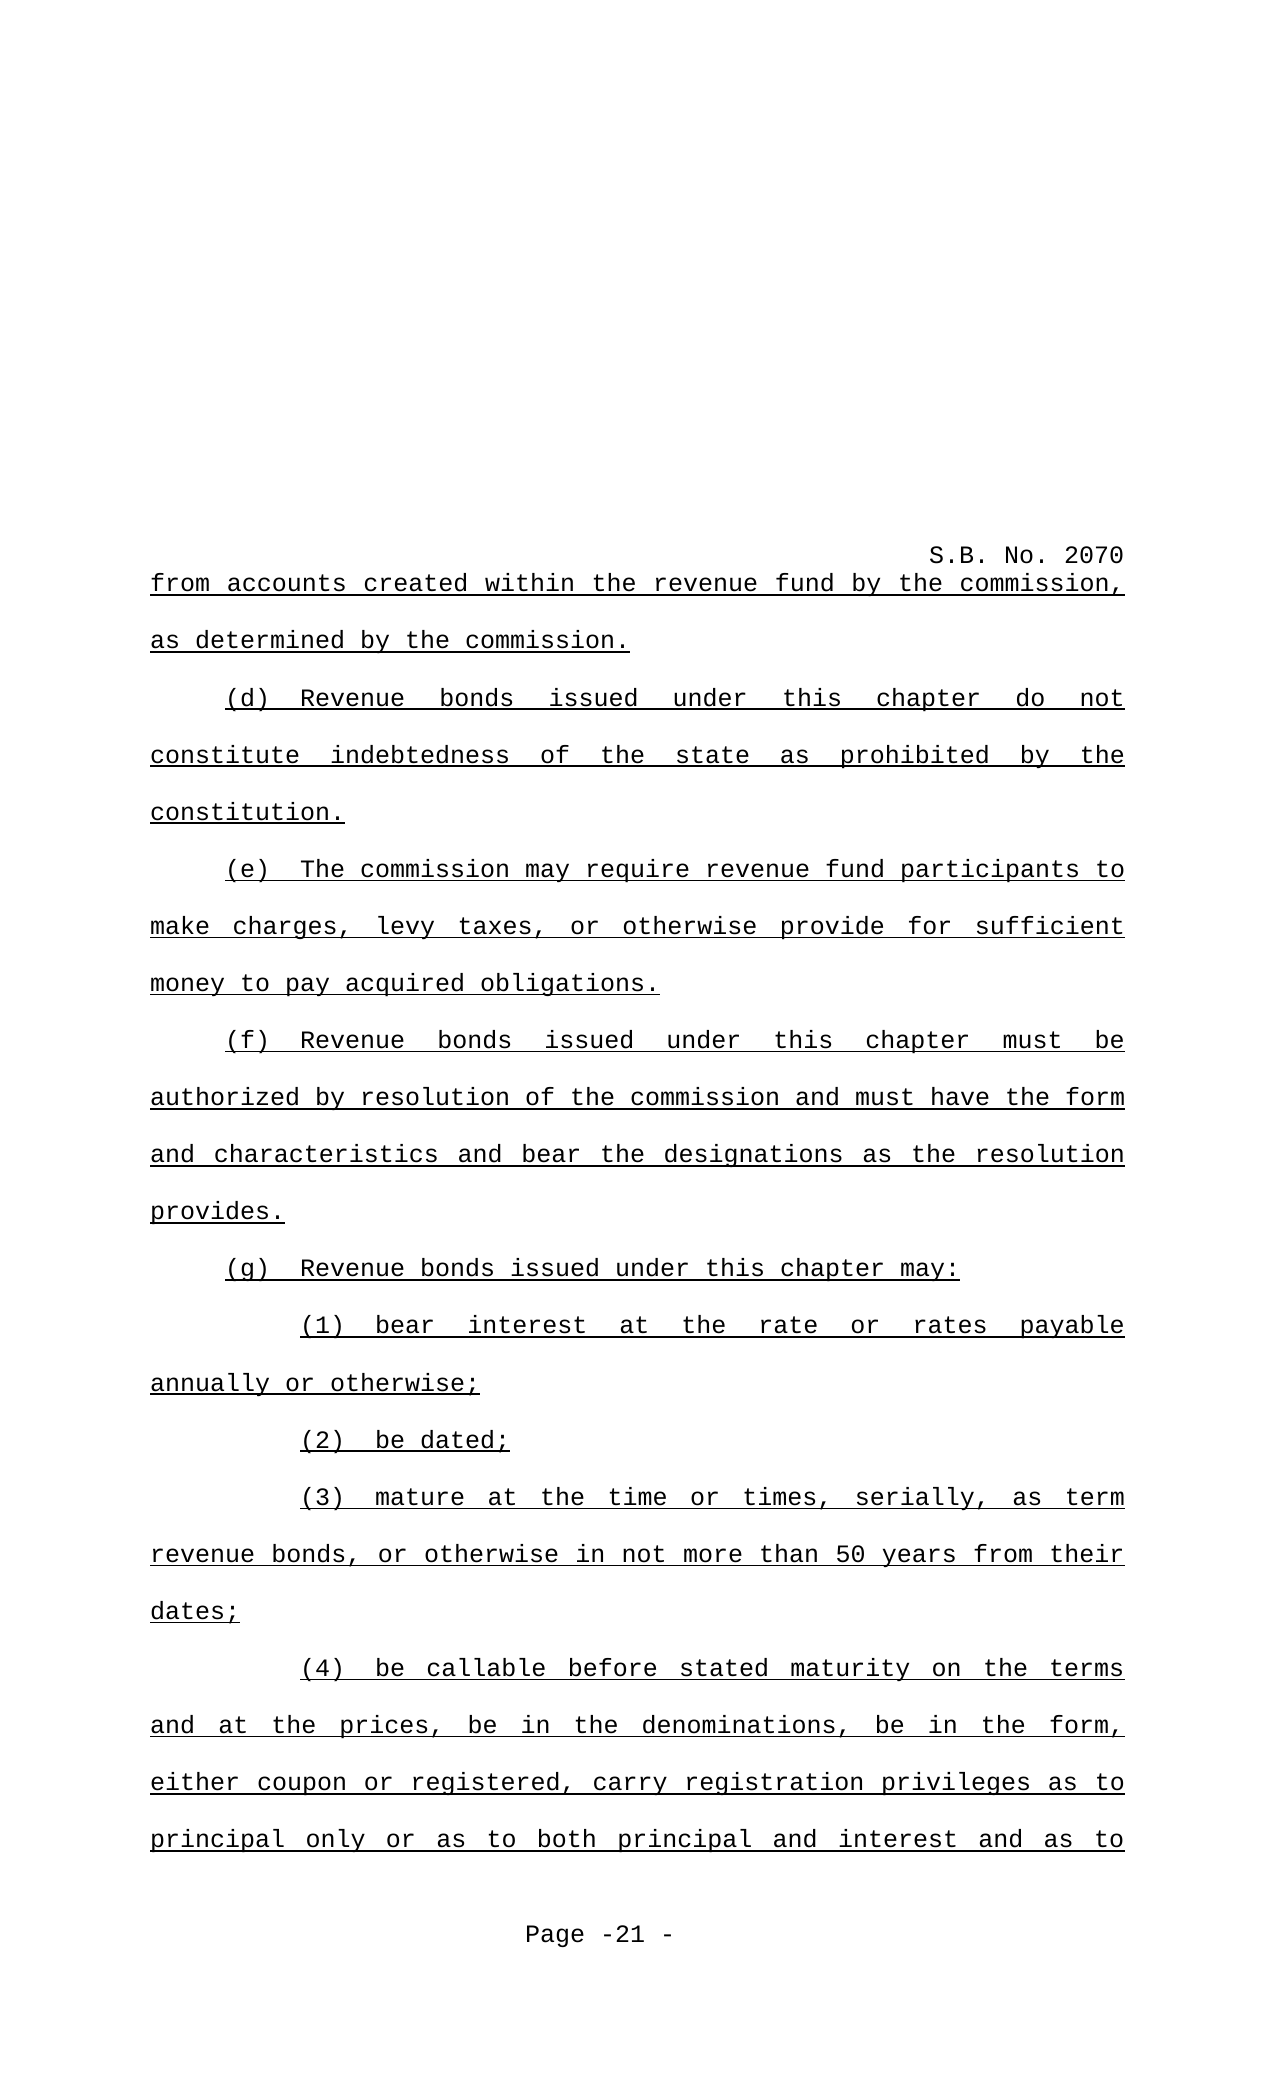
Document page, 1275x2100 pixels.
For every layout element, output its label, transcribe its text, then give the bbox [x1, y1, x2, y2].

text (f) Revenue bonds issued under this chapter must be authorized by resolution of the commission and must have the form and characteristics and bear the designations as the resolution provides. [150, 1167, 1125, 1227]
text (f) Revenue bonds issued under this chapter must be authorized by resolution of the commission and must have the form and characteristics and bear the designations as the resolution provides. [150, 1027, 1125, 1108]
text (2) be dated; [150, 1427, 1125, 1456]
text (d) Revenue bonds issued under this chapter do not constitute indebtedness of the state as prohibited by the constitution. [150, 767, 1125, 828]
text (d) Revenue bonds issued under this chapter do not constitute indebtedness of the state as prohibited by the constitution. [150, 685, 1125, 765]
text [150, 1795, 1125, 1850]
text (e) The commission may require revenue fund participants to make charges, levy taxes, or otherwise provide for sufficient money to pay acquired obligations. [150, 856, 1125, 937]
text (g) Revenue bonds issued under this chapter may: [150, 1256, 1125, 1284]
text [150, 571, 1125, 594]
text (e) The commission may require revenue fund participants to make charges, levy taxes, or otherwise provide for sufficient money to pay acquired obligations. [150, 938, 1125, 999]
text (3) mature at the time or times, serially, as term revenue bonds, or otherwise in not more than 50 years from their dates; [150, 1566, 1125, 1627]
text (3) mature at the time or times, serially, as term revenue bonds, or otherwise in not more than 50 years from their dates; [150, 1484, 1125, 1565]
text (1) bear interest at the rate or rates payable annually or otherwise; [150, 1313, 1125, 1398]
text (f) Revenue bonds issued under this chapter must be authorized by resolution of the commission and must have the form and characteristics and bear the designations as the resolution provides. [150, 1110, 1125, 1165]
